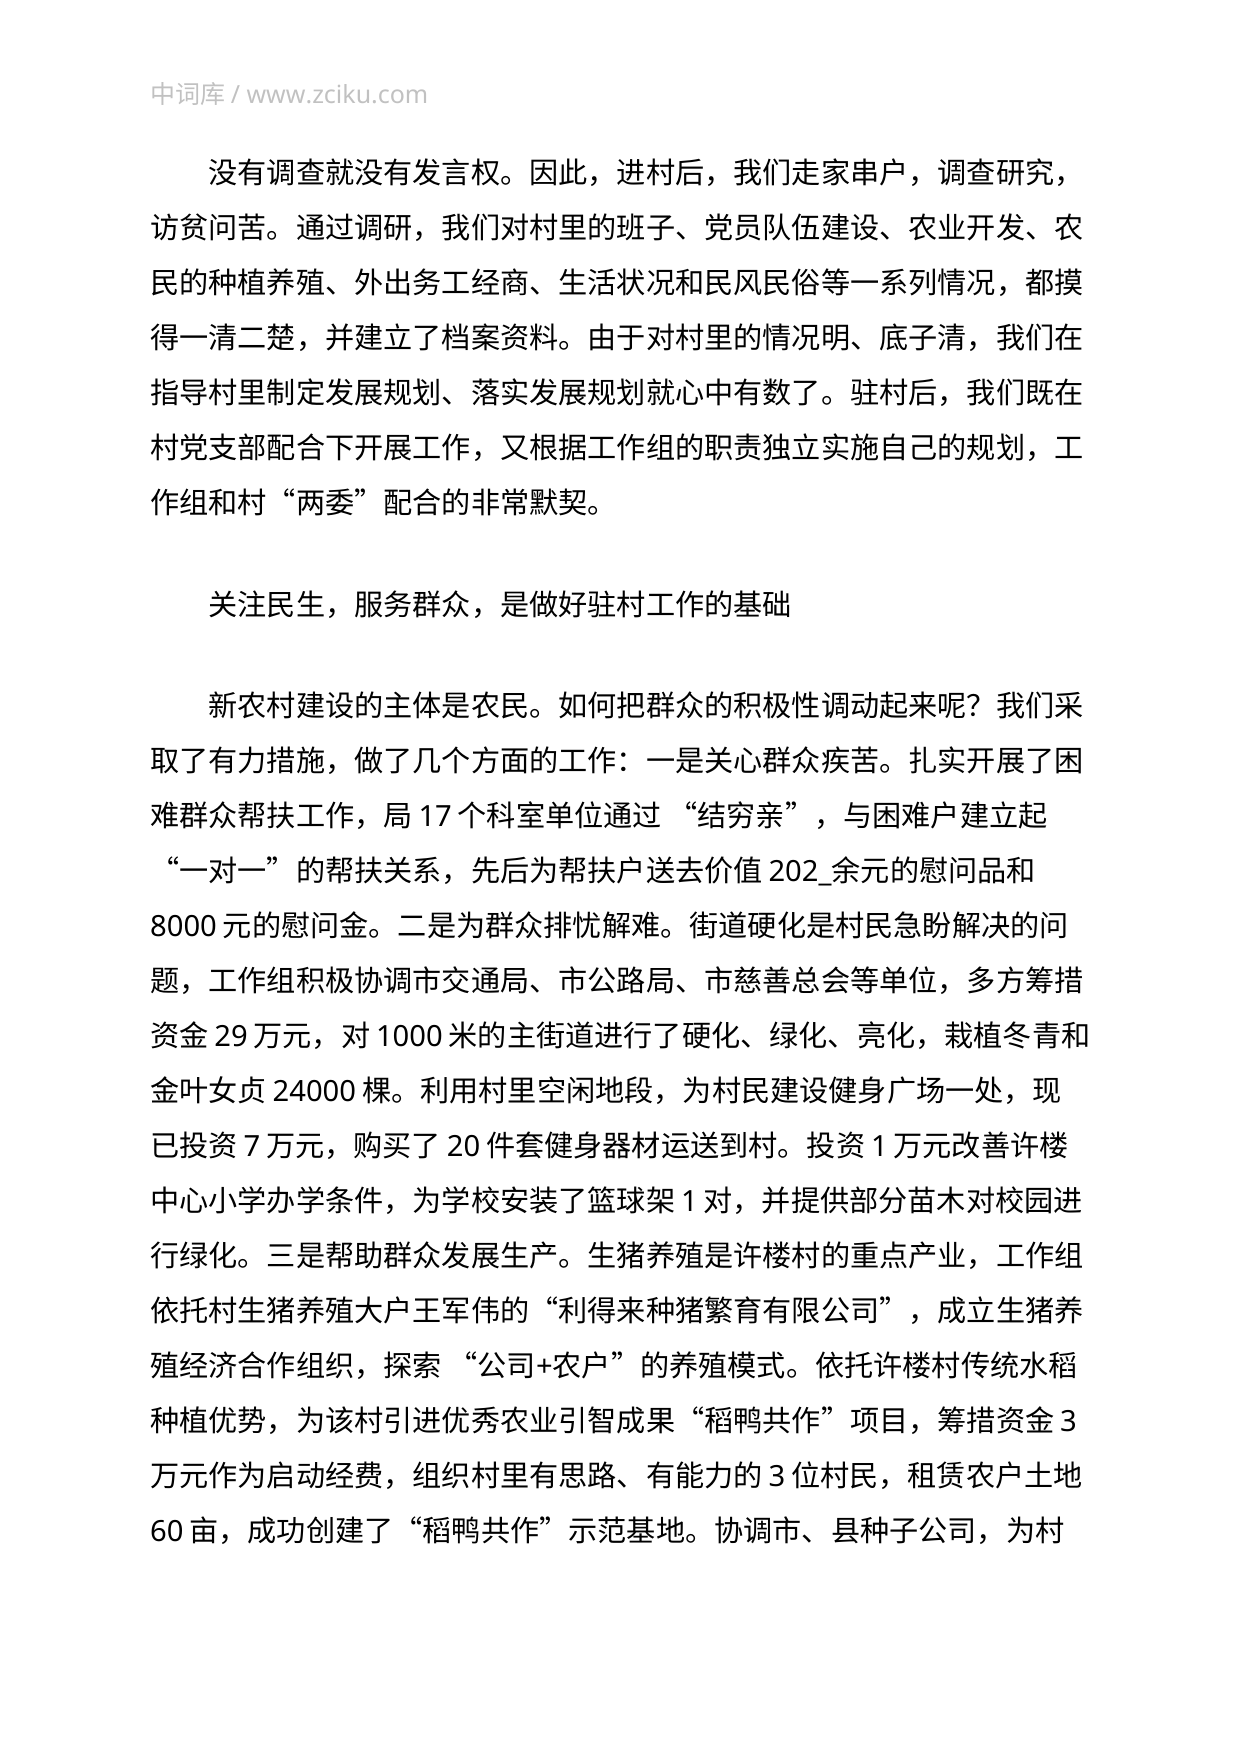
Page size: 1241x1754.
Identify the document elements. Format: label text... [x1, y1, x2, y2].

text 关注民生，服务群众，是做好驻村工作的基础 [150, 581, 1090, 623]
text 没有调查就没有发言权。因此，进村后，我们走家串户，调查研究，访贫问苦。通过调研，我们对村里的班子、党员队伍建设、农业开发、农民的种植养殖、外出务工经商、生活状况和民风民俗等一系列情况，都摸得一清二楚，并建立了档案资料。由于对村里的情况明、底子清，我们在指导村里制定发展规划、落实发展规划就心中有数了。驻村后，我们既在村党支部配合下开展工作，又根据工作组的职责独立实施自己的规划，工作组和村“两委”配合的非常默契。 [150, 150, 1090, 522]
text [150, 683, 1090, 1550]
